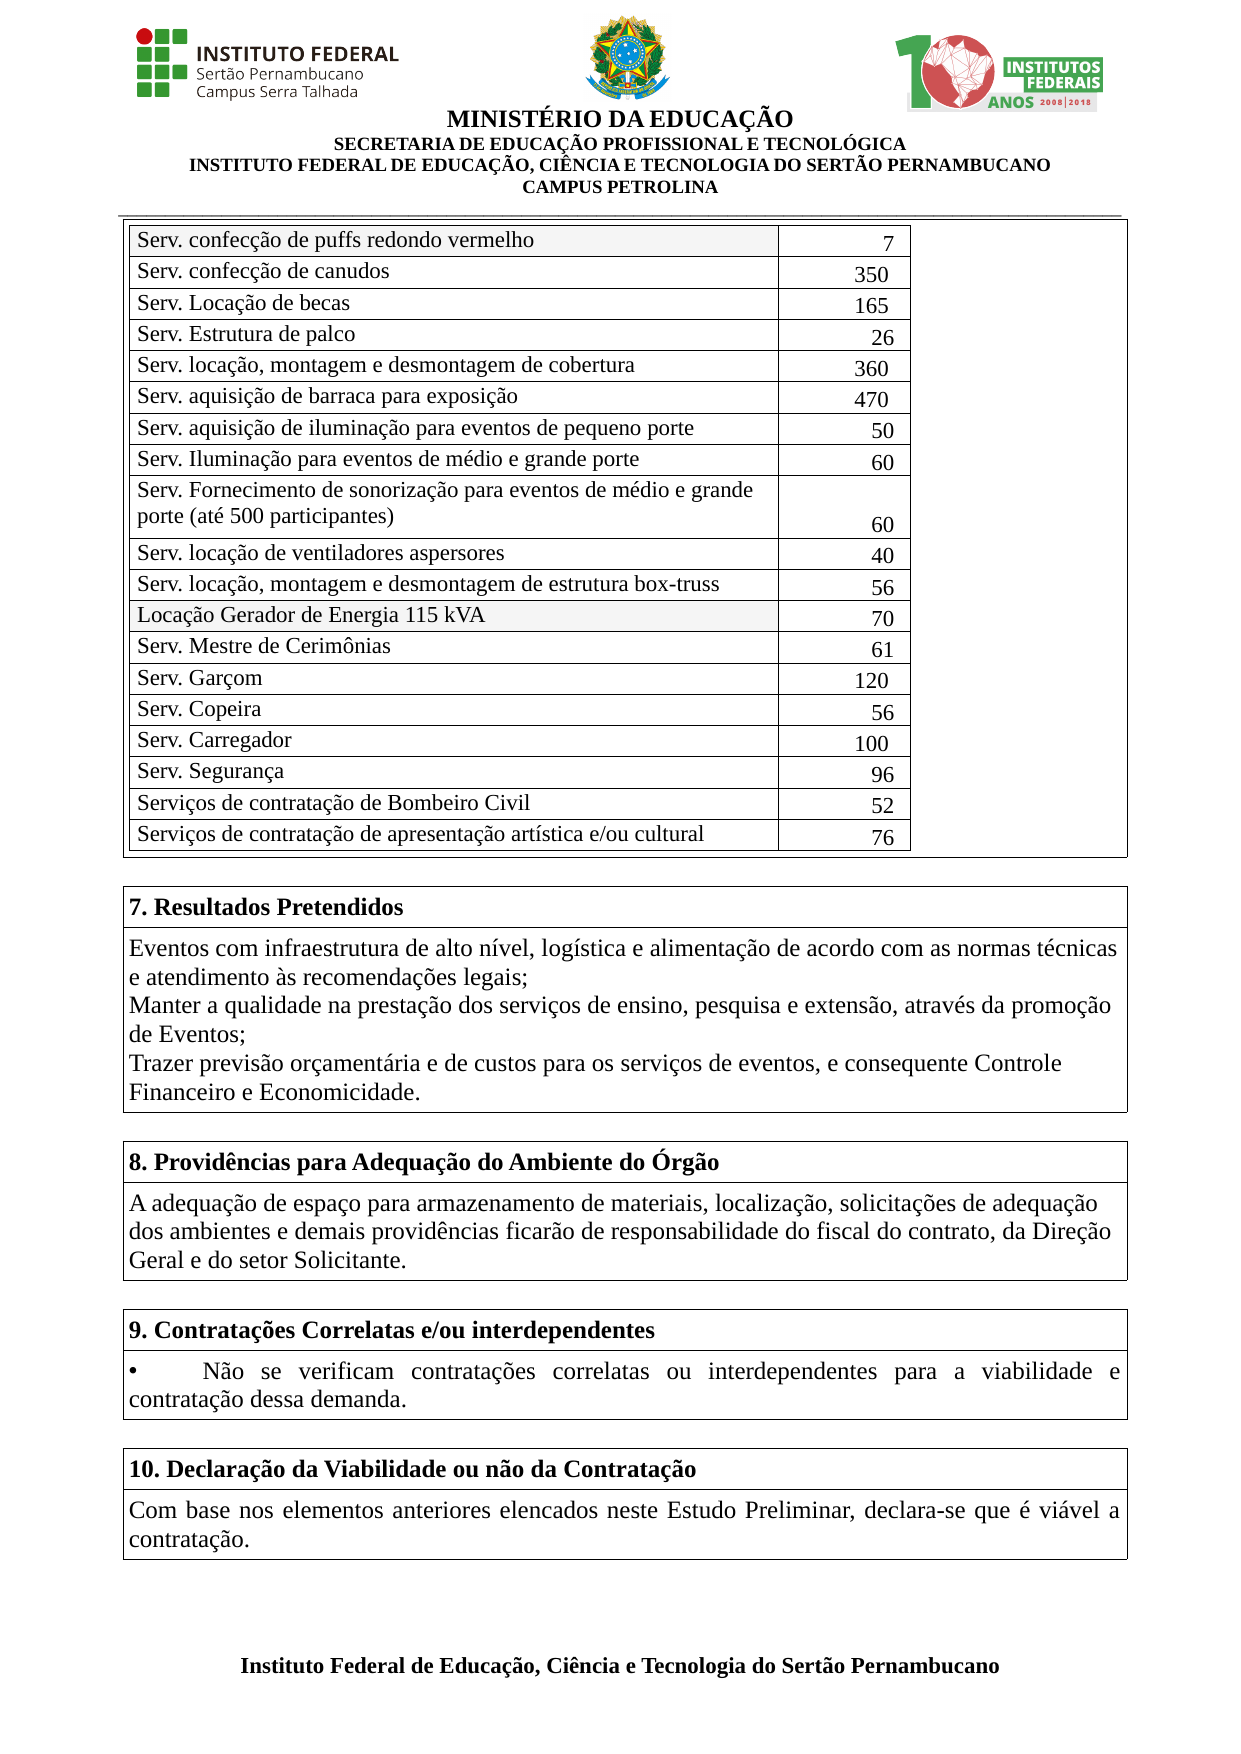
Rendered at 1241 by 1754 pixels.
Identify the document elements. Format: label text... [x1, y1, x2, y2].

table_header 7. Resultados Pretendidos [124, 887, 1127, 927]
picture [136, 28, 399, 101]
picture [582, 13, 673, 102]
table_cell [124, 220, 1127, 857]
table_cell A adequação de espaço para armazenamento de materiais, localização, solicitações de adequação dos ambientes e demais providências ficarão de responsabilidade do fiscal do contrato, da Direção Geral e do setor Solicitante. [124, 1183, 1127, 1279]
table_header 10. Declaração da Viabilidade ou não da Contratação [124, 1449, 1127, 1489]
table_header 9. Contratações Correlatas e/ou interdependentes [124, 1310, 1127, 1349]
table_cell Eventos com infraestrutura de alto nível, logística e alimentação de acordo com as normas técnicas e atendimento às recomendações legais; Manter a qualidade na prestação dos serviços de ensino, pesquisa e extensão, através da promoção de Eventos; Trazer previsão orçamentária e de custos para os serviços de eventos, e consequente Controle Financeiro e Economicidade. [124, 928, 1127, 1111]
table_cell Com base nos elementos anteriores elencados neste Estudo Preliminar, declara-se que é viável a contratação. [124, 1490, 1127, 1558]
table_header 8. Providências para Adequação do Ambiente do Órgão [124, 1142, 1127, 1181]
picture [895, 35, 1103, 112]
table_cell Não se verificam contratações correlatas ou interdependentes para a viabilidade e contratação dessa demanda. [124, 1351, 1127, 1419]
